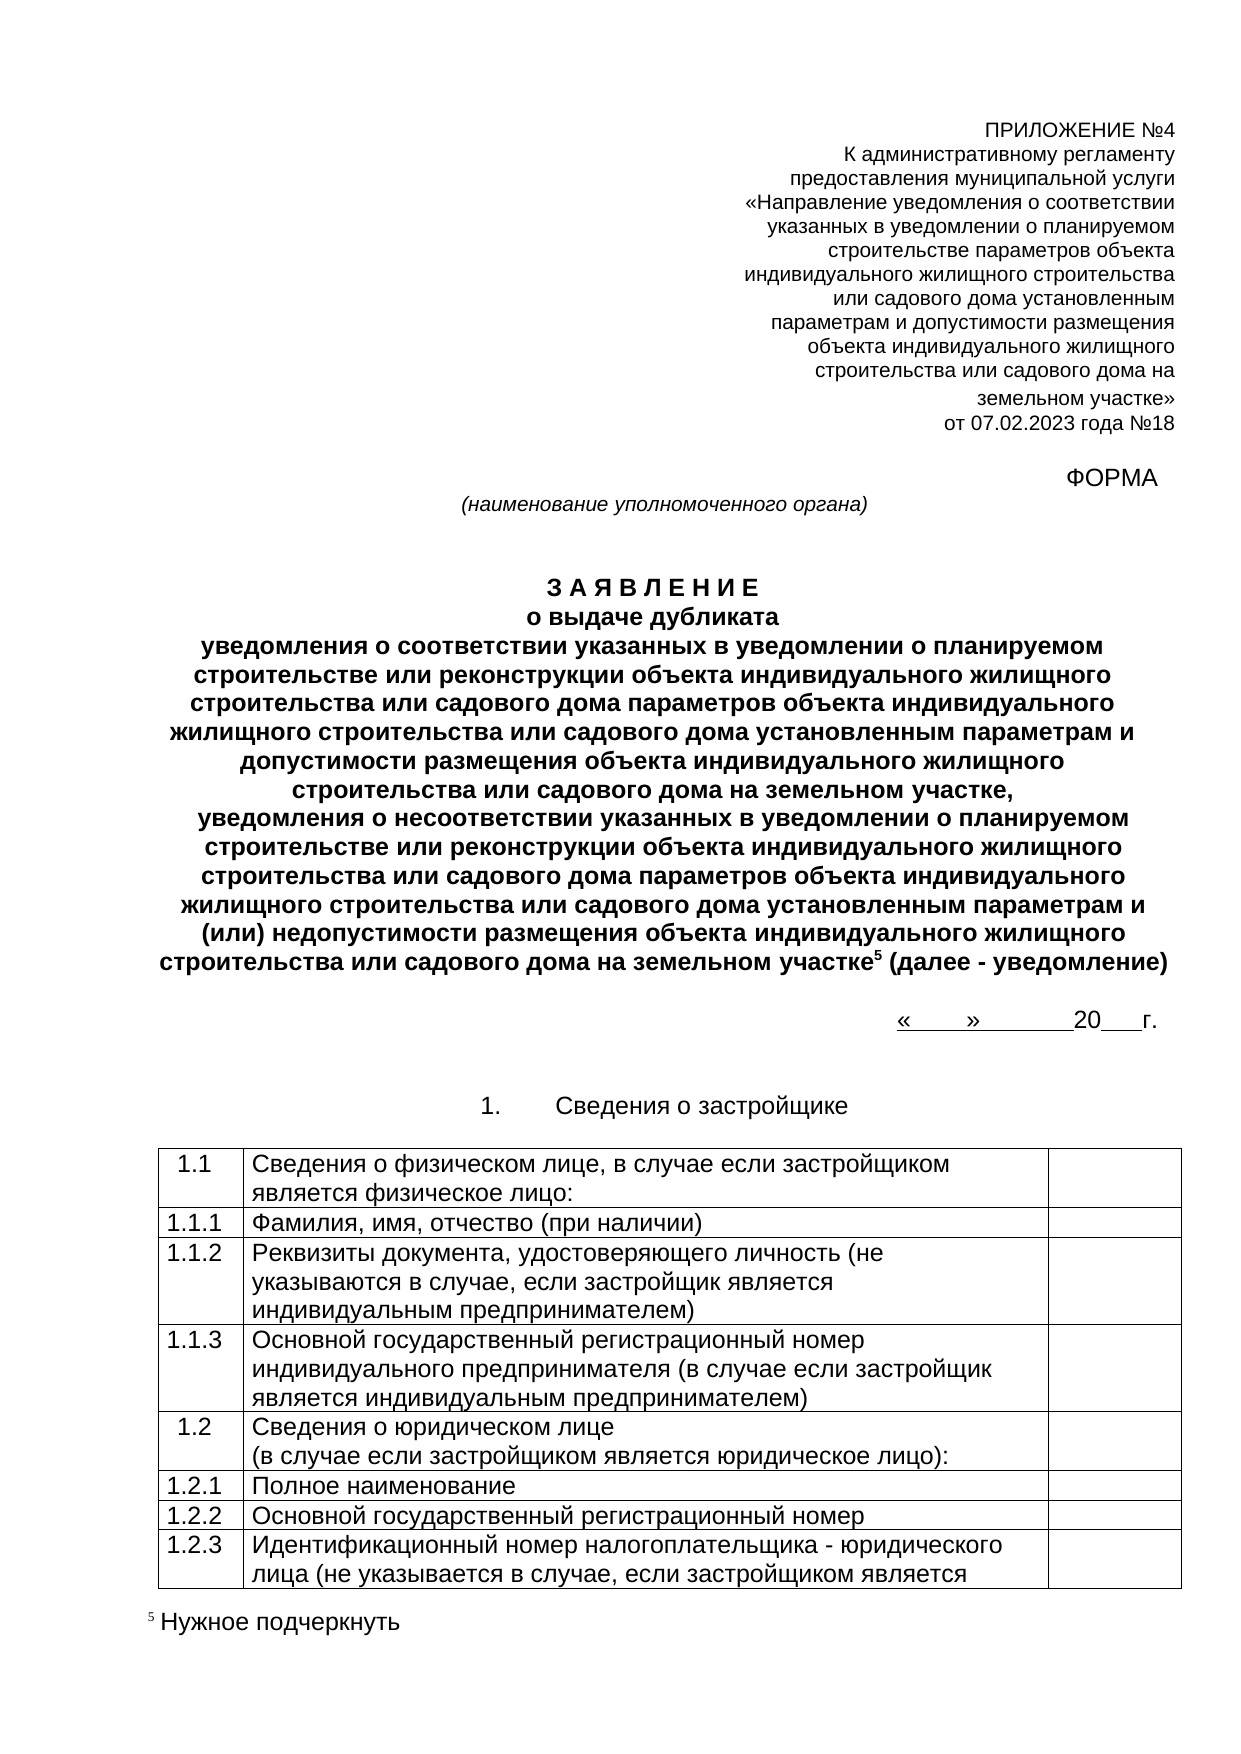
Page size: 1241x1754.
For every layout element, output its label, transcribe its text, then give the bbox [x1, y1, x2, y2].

table_header [1049, 1149, 1181, 1207]
table_cell 1.1.3 [159, 1325, 243, 1411]
table_cell Фамилия, имя, отчество (при наличии) [244, 1208, 1048, 1237]
text ПРИЛОЖЕНИЕ №4 [724, 118, 1175, 142]
text (наименование уполномоченного органа) [148, 492, 1181, 516]
text З А Я В Л Е Н И Е [148, 573, 1157, 602]
text ФОРМА [148, 463, 1158, 492]
table_cell [1049, 1208, 1181, 1237]
text « » 20 г. [148, 1004, 1158, 1033]
text уведомления о несоответствии указанных в уведомлении о планируемом строительстве или реконструкции объекта индивидуального жилищного строительства или садового дома параметров объекта индивидуального жилищного строительства или садового дома установленным параметрам и (или) недопустимости размещения объекта индивидуального жилищного строительства или садового дома на земельном участке (далее - уведомление) [148, 803, 1179, 976]
table_header 1.1 [159, 1149, 243, 1207]
table_cell [1049, 1501, 1181, 1529]
table_cell [1049, 1471, 1181, 1499]
text уведомления о соответствии указанных в уведомлении о планируемом строительстве или реконструкции объекта индивидуального жилищного строительства или садового дома параметров объекта индивидуального жилищного строительства или садового дома установленным параметрам и допустимости размещения объекта индивидуального жилищного строительства или садового дома на земельном участке, [148, 631, 1157, 803]
table_cell 1.1.1 [159, 1208, 243, 1237]
table_cell [1049, 1238, 1181, 1324]
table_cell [244, 1530, 1048, 1588]
table_cell [1049, 1412, 1181, 1470]
table_cell Основной государственный регистрационный номер индивидуального предпринимателя (в случае если застройщик является индивидуальным предпринимателем) [244, 1325, 1048, 1411]
table_header Сведения о физическом лице, в случае если застройщиком является физическое лицо: [244, 1149, 1048, 1207]
text от 07.02.2023 года №18 [724, 410, 1175, 434]
text о выдаче дубликата [148, 602, 1157, 631]
table_cell 1.2.2 [159, 1501, 243, 1529]
table_cell Сведения о юридическом лице (в случае если застройщиком является юридическое лицо): [244, 1412, 1048, 1470]
table_cell Полное наименование [244, 1471, 1048, 1499]
table_cell 1.2.3 [159, 1530, 243, 1588]
table_cell Основной государственный регистрационный номер [244, 1501, 1048, 1529]
text «Направление уведомления о соответствии указанных в уведомлении о планируемом строительстве параметров объекта индивидуального жилищного строительства или садового дома установленным параметрам и допустимости размещения объекта индивидуального жилищного строительства или садового дома на земельном участке» [724, 190, 1175, 410]
text К административному регламенту предоставления муниципальной услуги [724, 142, 1175, 190]
table_cell 1.1.2 [159, 1238, 243, 1324]
list Сведения о застройщике [148, 1091, 1181, 1119]
table_cell 1.2 [159, 1412, 243, 1470]
table_cell Реквизиты документа, удостоверяющего личность (не указываются в случае, если застройщик является индивидуальным предпринимателем) [244, 1238, 1048, 1324]
table_cell [1049, 1325, 1181, 1411]
table_cell 1.2.1 [159, 1471, 243, 1499]
table_cell [1049, 1530, 1181, 1588]
